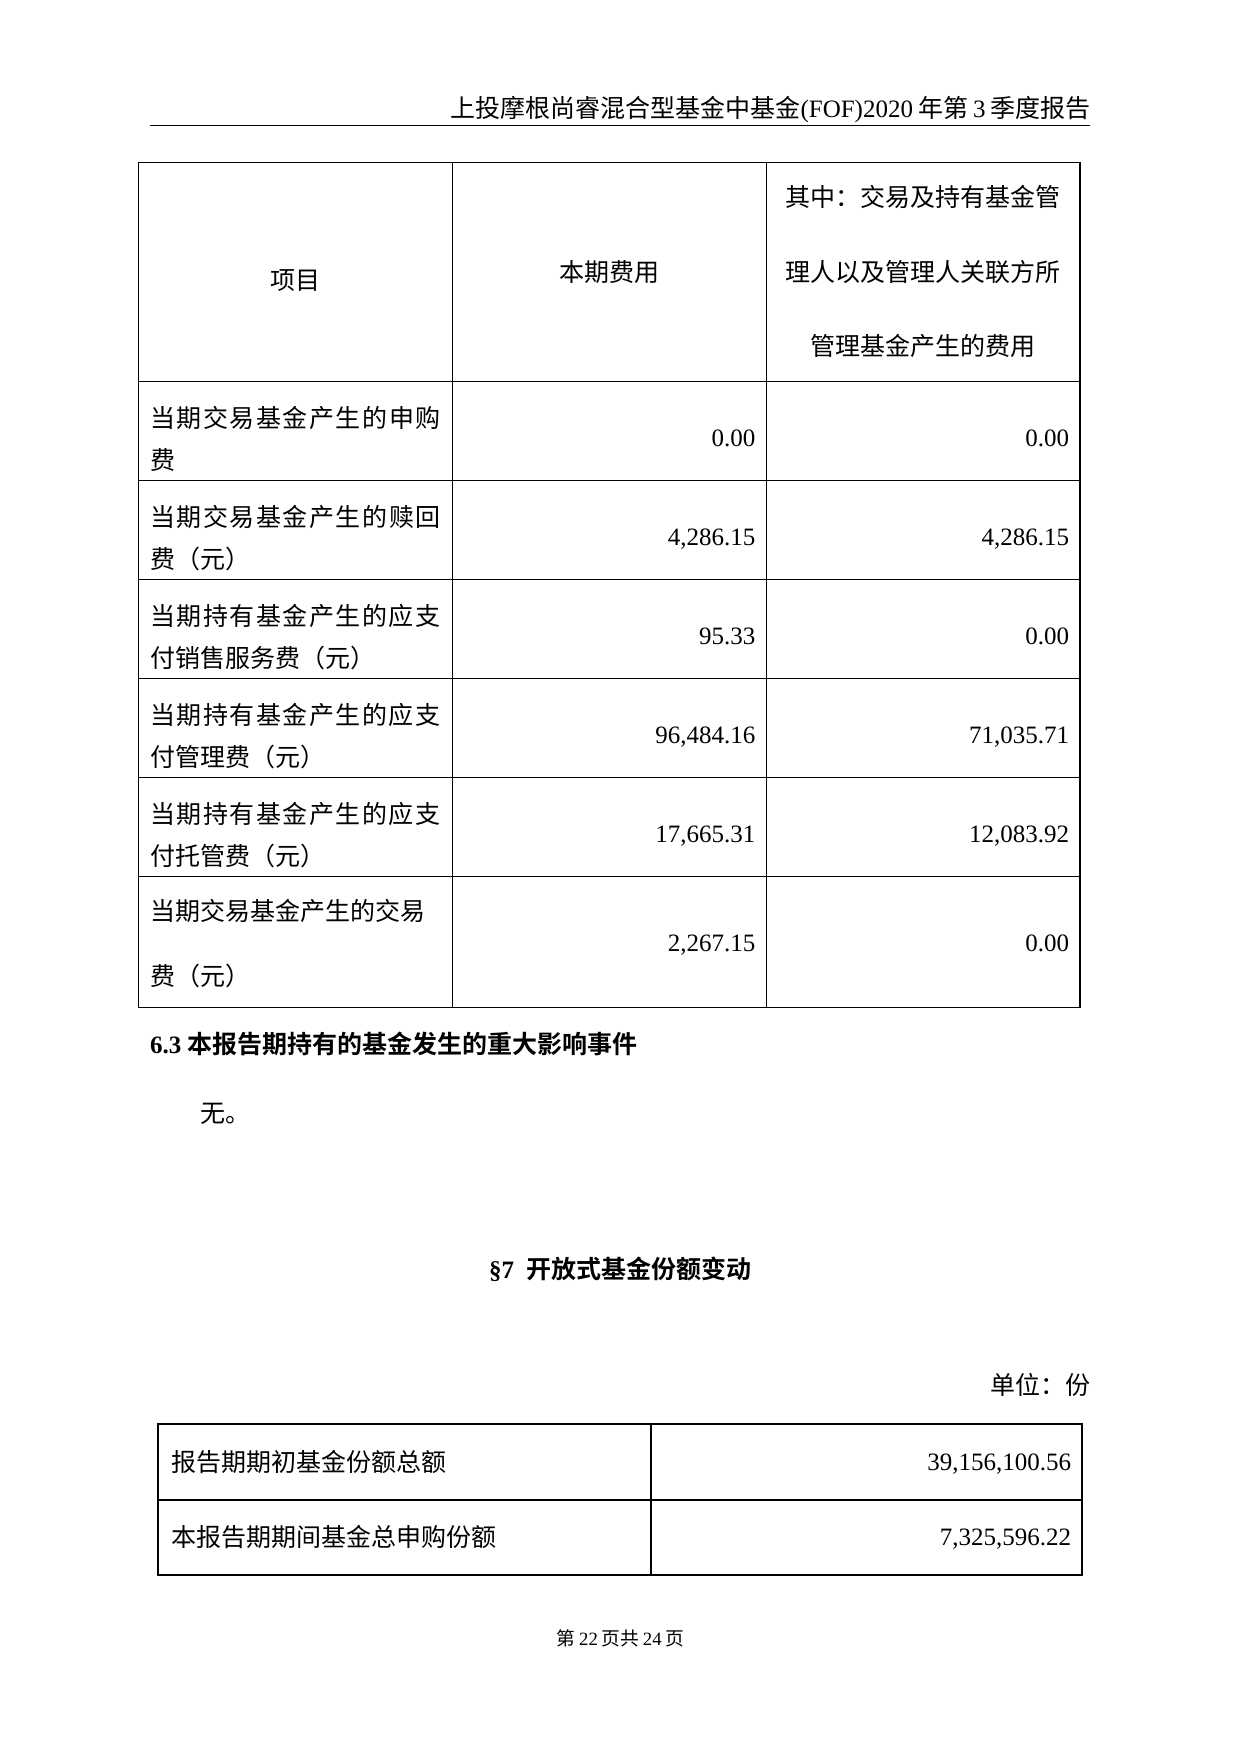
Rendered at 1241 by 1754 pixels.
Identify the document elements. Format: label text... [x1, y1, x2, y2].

table_cell 当期交易基金产生的申购费 [139, 382, 452, 480]
table_cell 0.00 [767, 877, 1079, 1007]
table_cell 本报告期期间基金总申购份额 [159, 1501, 650, 1573]
table_cell 当期交易基金产生的赎回费（元） [139, 481, 452, 579]
table_cell 当期交易基金产生的交易费（元） [139, 877, 452, 1007]
text 6.3 本报告期持有的基金发生的重大影响事件 [150, 1024, 1090, 1061]
subtitle §7 开放式基金份额变动 [150, 1236, 1090, 1301]
table_header 39,156,100.56 [652, 1425, 1081, 1498]
table_cell 4,286.15 [767, 481, 1079, 579]
table_cell 当期持有基金产生的应支付托管费（元） [139, 778, 452, 876]
table_header 项目 [139, 163, 452, 381]
table_cell 0.00 [453, 382, 766, 480]
table_cell 71,035.71 [767, 679, 1079, 777]
table_header 报告期期初基金份额总额 [159, 1425, 650, 1498]
table_cell 17,665.31 [453, 778, 766, 876]
table_cell 0.00 [767, 382, 1079, 480]
table_header 本期费用 [453, 163, 766, 381]
table_cell 2,267.15 [453, 877, 766, 1007]
table_cell 12,083.92 [767, 778, 1079, 876]
table_cell 当期持有基金产生的应支付管理费（元） [139, 679, 452, 777]
table_cell 4,286.15 [453, 481, 766, 579]
table_cell 7,325,596.22 [652, 1501, 1081, 1573]
table_cell 0.00 [767, 580, 1079, 678]
table_cell 当期持有基金产生的应支付销售服务费（元） [139, 580, 452, 678]
text 单位：份 [152, 1351, 1090, 1416]
table_cell 96,484.16 [453, 679, 766, 777]
table_cell 95.33 [453, 580, 766, 678]
table_header 其中：交易及持有基金管理人以及管理人关联方所管理基金产生的费用 [767, 163, 1079, 381]
text 无。 [150, 1079, 1090, 1144]
